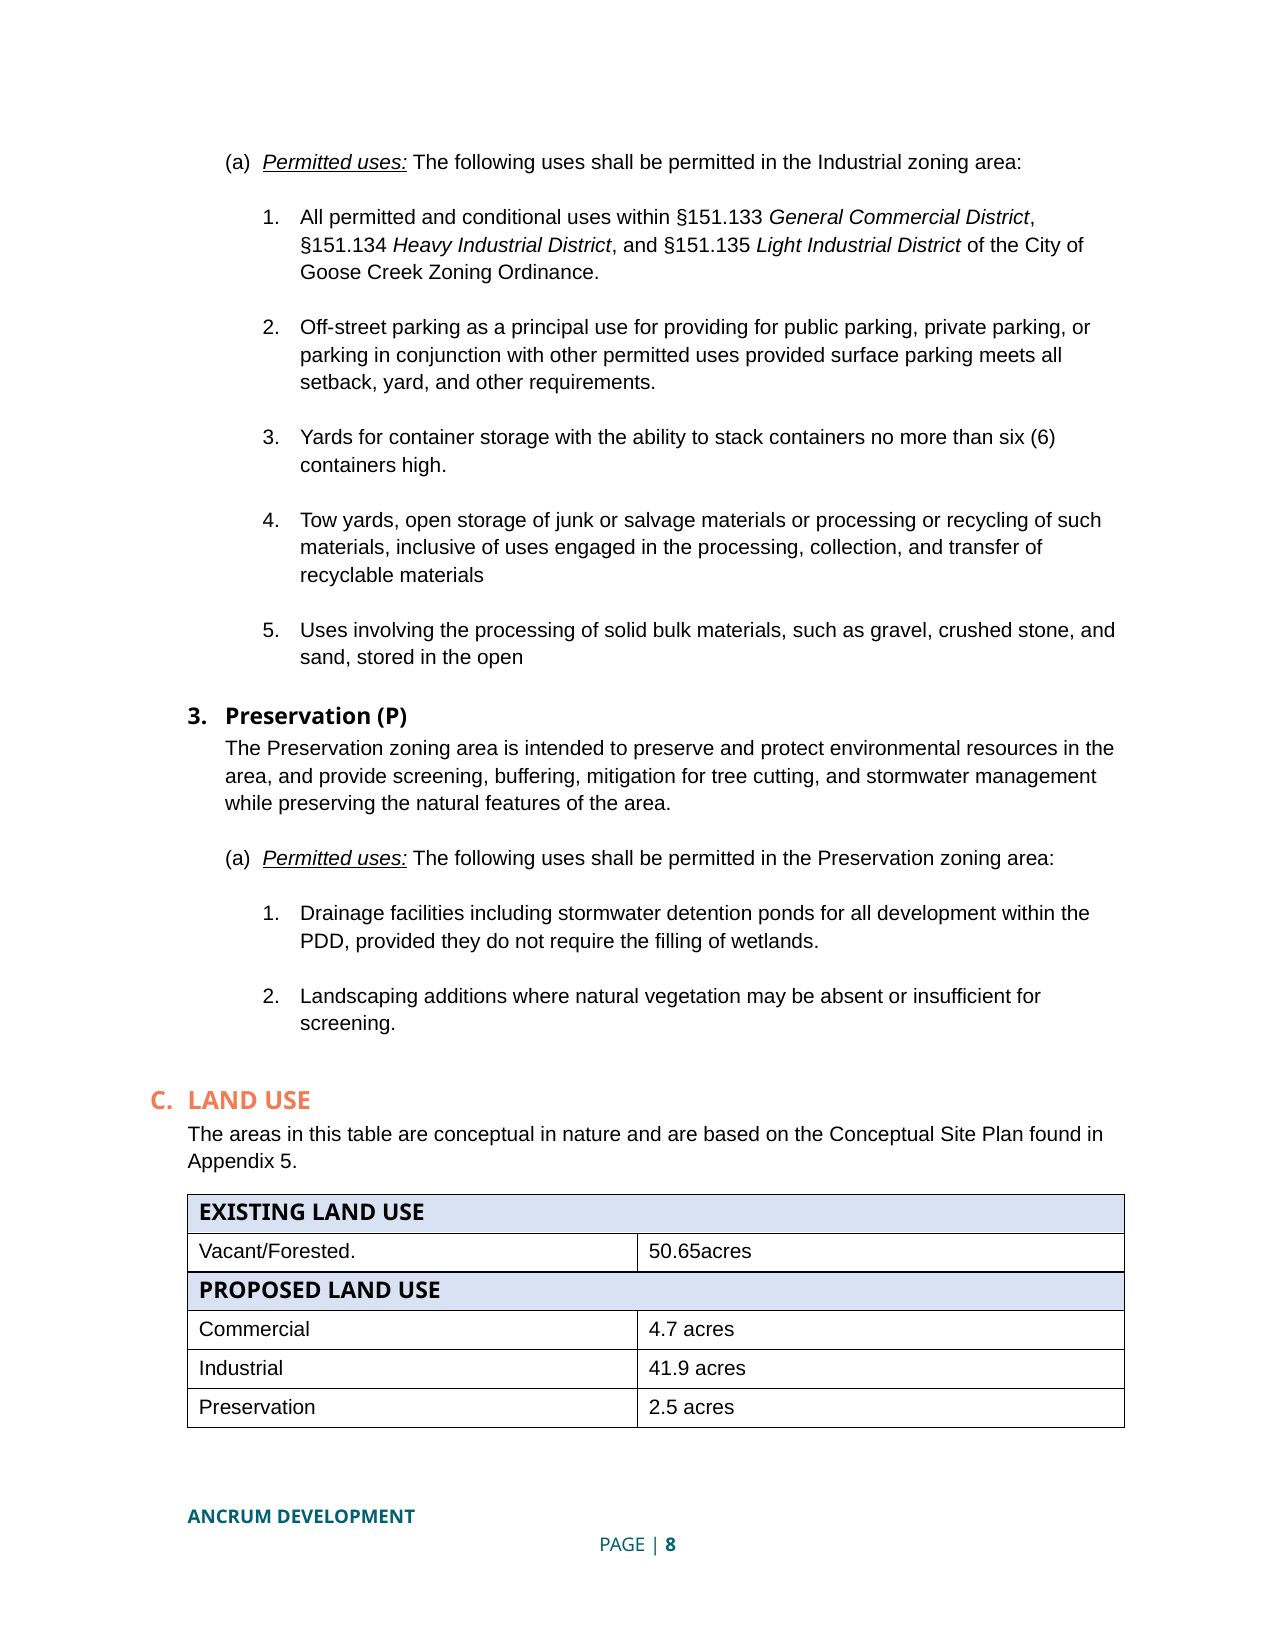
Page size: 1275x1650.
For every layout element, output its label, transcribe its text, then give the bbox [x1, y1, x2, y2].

subtitle LAND USE [150, 1083, 1125, 1117]
list Uses involving the processing of solid bulk materials, such as gravel, crushed stone, and sand, stored in the open [262, 617, 1125, 669]
table_cell Commercial [188, 1311, 637, 1349]
table_cell 50.65acres [638, 1234, 1124, 1271]
table_cell 4.7 acres [638, 1311, 1124, 1349]
table_cell 41.9 acres [638, 1350, 1124, 1388]
table_cell Industrial [188, 1350, 637, 1388]
list All permitted and conditional uses within §151.133 General Commercial District, §151.134 Heavy Industrial District, and §151.135 Light Industrial District of the City of Goose Creek Zoning Ordinance. [262, 205, 1125, 284]
list Landscaping additions where natural vegetation may be absent or insufficient for screening. [262, 983, 1125, 1062]
list Tow yards, open storage of junk or salvage materials or processing or recycling of such materials, inclusive of uses engaged in the processing, collection, and transfer of recyclable materials [262, 507, 1125, 586]
list Yards for container storage with the ability to stack containers no more than six (6) containers high. [262, 425, 1125, 476]
text The areas in this table are conceptual in nature and are based on the Conceptual Site Plan found in Appendix 5. [187, 1122, 1125, 1173]
list Permitted uses: The following uses shall be permitted in the Industrial zoning area: [225, 150, 1125, 174]
table_cell PROPOSED LAND USE [188, 1273, 1124, 1310]
list Drainage facilities including stormwater detention ponds for all development within the PDD, provided they do not require the filling of wetlands. [262, 901, 1125, 952]
list The Preservation zoning area is intended to preserve and protect environmental resources in the area, and provide screening, buffering, mitigation for tree cutting, and stormwater management while preserving the natural features of the area. [225, 736, 1125, 815]
table_cell Vacant/Forested. [188, 1234, 637, 1271]
list Permitted uses: The following uses shall be permitted in the Preservation zoning area: [225, 846, 1125, 870]
table_cell Preservation [188, 1389, 637, 1427]
list Preservation (P) [187, 700, 1125, 731]
table_cell 2.5 acres [638, 1389, 1124, 1427]
table_header EXISTING LAND USE [188, 1195, 1124, 1232]
